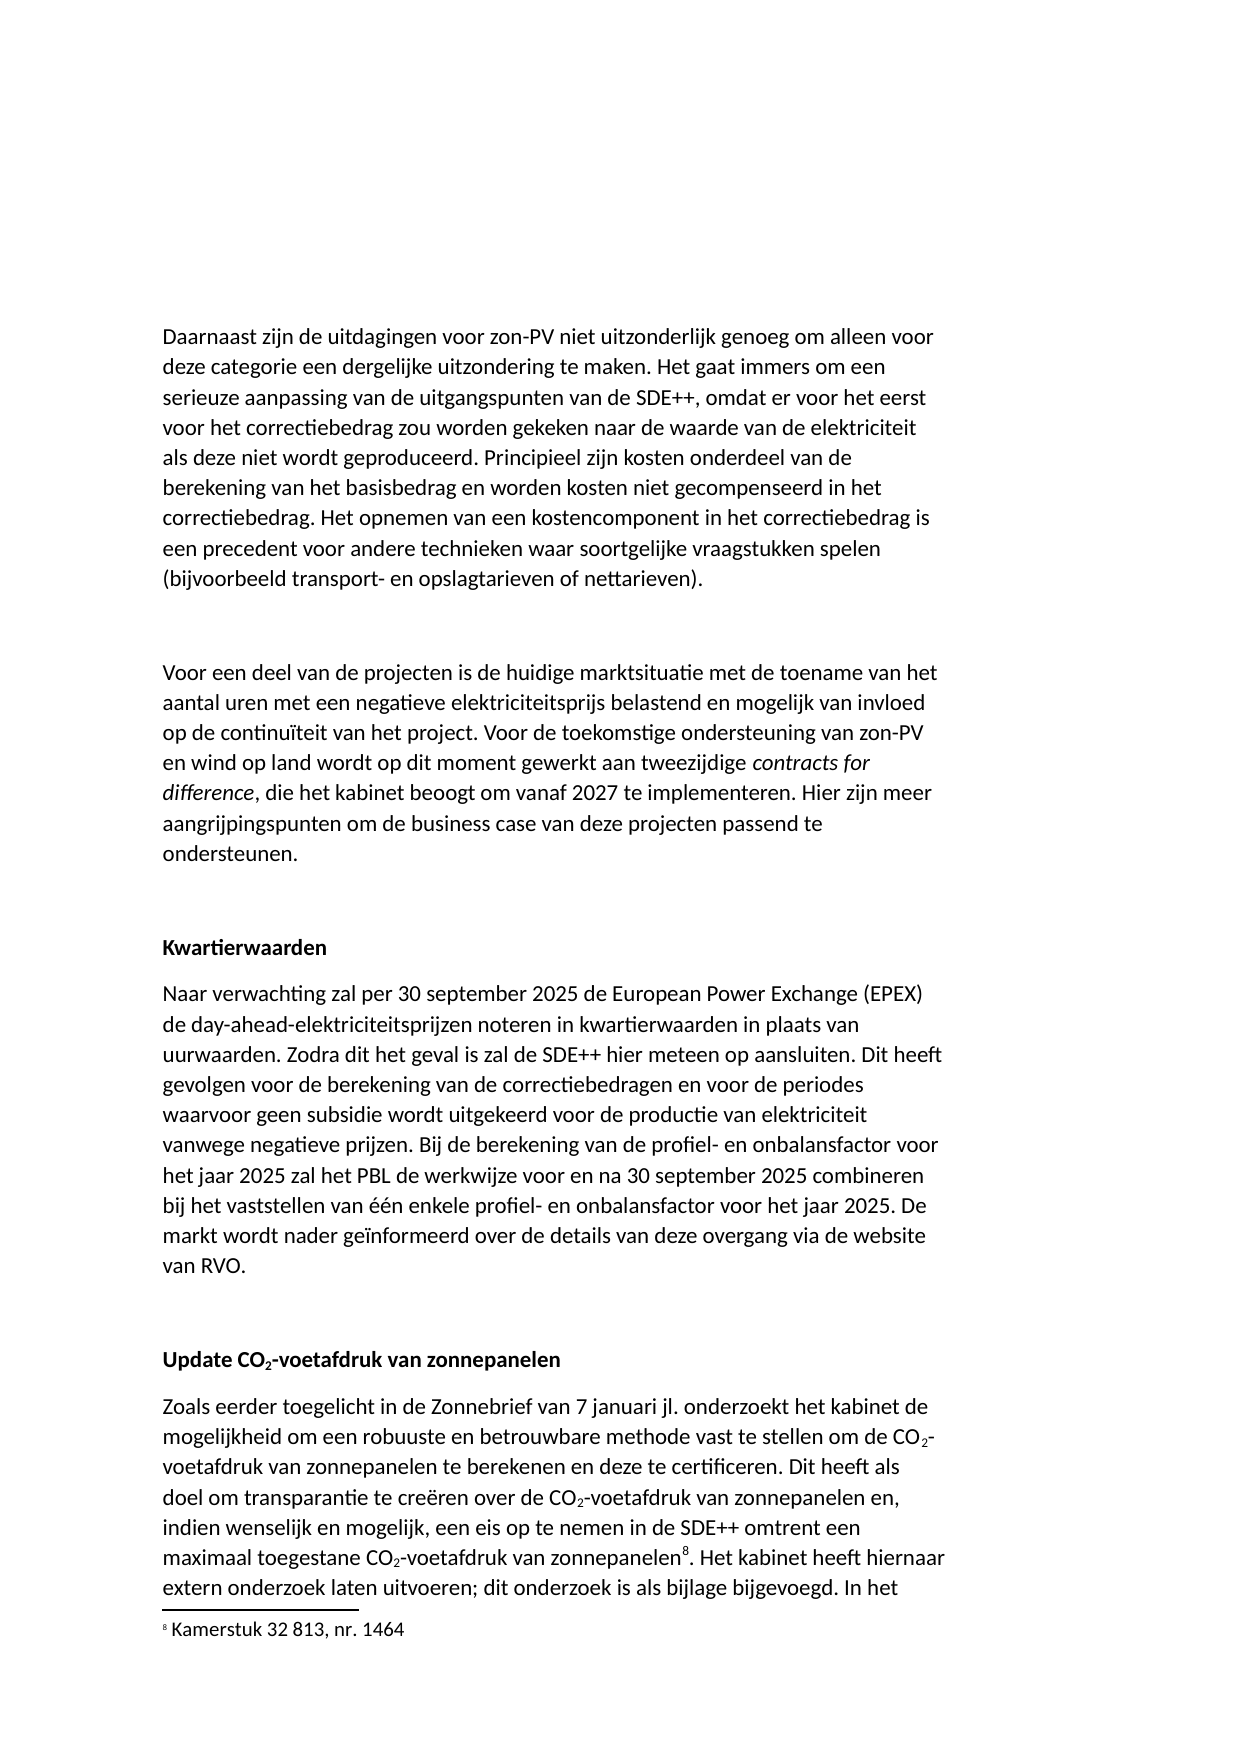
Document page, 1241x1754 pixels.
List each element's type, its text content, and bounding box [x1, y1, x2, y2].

text Kwartierwaarden [162, 933, 947, 961]
text Daarnaast zijn de uitdagingen voor zon-PV niet uitzonderlijk genoeg om alleen voor deze categorie een dergelijke uitzondering te maken. Het gaat immers om een serieuze aanpassing van de uitgangspunten van de SDE++, omdat er voor het eerst voor het correctiebedrag zou worden gekeken naar de waarde van de elektriciteit als deze niet wordt geproduceerd. Principieel zijn kosten onderdeel van de berekening van het basisbedrag en worden kosten niet gecompenseerd in het correctiebedrag. Het opnemen van een kostencomponent in het correctiebedrag is een precedent voor andere technieken waar soortgelijke vraagstukken spelen (bijvoorbeeld transport- en opslagtarieven of nettarieven). [162, 322, 947, 592]
text Naar verwachting zal per 30 september 2025 de European Power Exchange (EPEX) de day-ahead-elektriciteitsprijzen noteren in kwartierwaarden in plaats van uurwaarden. Zodra dit het geval is zal de SDE++ hier meteen op aansluiten. Dit heeft gevolgen voor de berekening van de correctiebedragen en voor de periodes waarvoor geen subsidie wordt uitgekeerd voor de productie van elektriciteit vanwege negatieve prijzen. Bij de berekening van de profiel- en onbalansfactor voor het jaar 2025 zal het PBL de werkwijze voor en na 30 september 2025 combineren bij het vaststellen van één enkele profiel- en onbalansfactor voor het jaar 2025. De markt wordt nader geïnformeerd over de details van deze overgang via de website van RVO. [162, 979, 947, 1279]
text Update CO2-voetafdruk van zonnepanelen [162, 1345, 947, 1373]
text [162, 1392, 947, 1601]
text Voor een deel van de projecten is de huidige marktsituatie met de toename van het aantal uren met een negatieve elektriciteitsprijs belastend en mogelijk van invloed op de continuïteit van het project. Voor de toekomstige ondersteuning van zon-PV en wind op land wordt op dit moment gewerkt aan tweezijdige contracts for difference, die het kabinet beoogt om vanaf 2027 te implementeren. Hier zijn meer aangrijpingspunten om de business case van deze projecten passend te ondersteunen. [162, 658, 947, 867]
